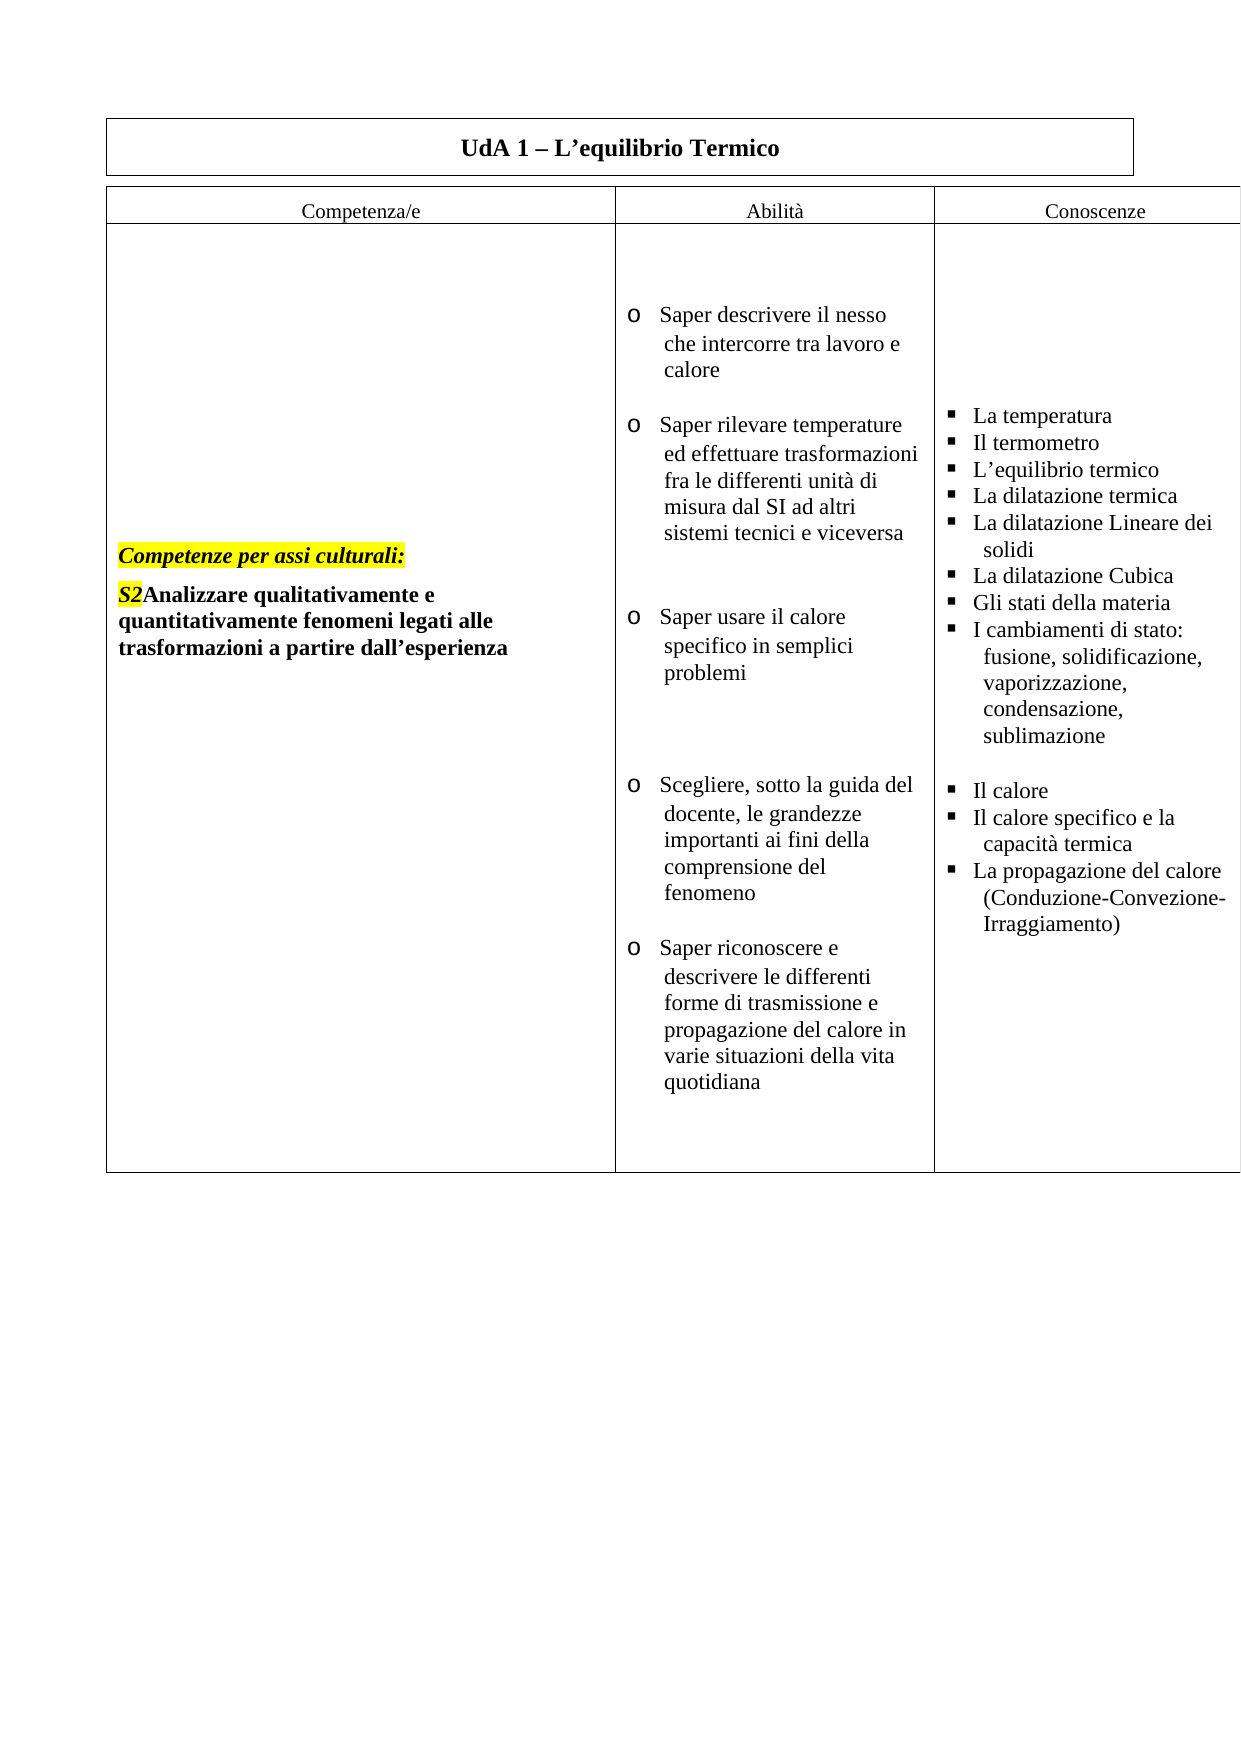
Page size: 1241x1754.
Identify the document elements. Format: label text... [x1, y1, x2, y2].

table_cell Competenze per assi culturali: S2Analizzare qualitativamente e quantitativamente fenomeni legati alle trasformazioni a partire dall’esperienza [107, 224, 615, 1172]
table_header Abilità [616, 187, 934, 223]
table_header UdA 1 – L’equilibrio Termico [107, 119, 1133, 175]
table_header Conoscenze [935, 187, 1240, 223]
table_cell Saper descrivere il nesso che intercorre tra lavoro e calore Saper rilevare temperature ed effettuare trasformazioni fra le differenti unità di misura dal SI ad altri sistemi tecnici e viceversa Saper usare il calore specifico in semplici problemi Scegliere, sotto la guida del docente, le grandezze importanti ai fini della comprensione del fenomeno Saper riconoscere e descrivere le differenti forme di trasmissione e propagazione del calore in varie situazioni della vita quotidiana [616, 224, 934, 1172]
table_header Competenza/e [107, 187, 615, 223]
table_cell La temperatura Il termometro L’equilibrio termico La dilatazione termica La dilatazione Lineare dei solidi La dilatazione Cubica Gli stati della materia I cambiamenti di stato: fusione, solidificazione, vaporizzazione, condensazione, sublimazione Il calore Il calore specifico e la capacità termica La propagazione del calore (Conduzione-Convezione-Irraggiamento) [935, 224, 1240, 1172]
